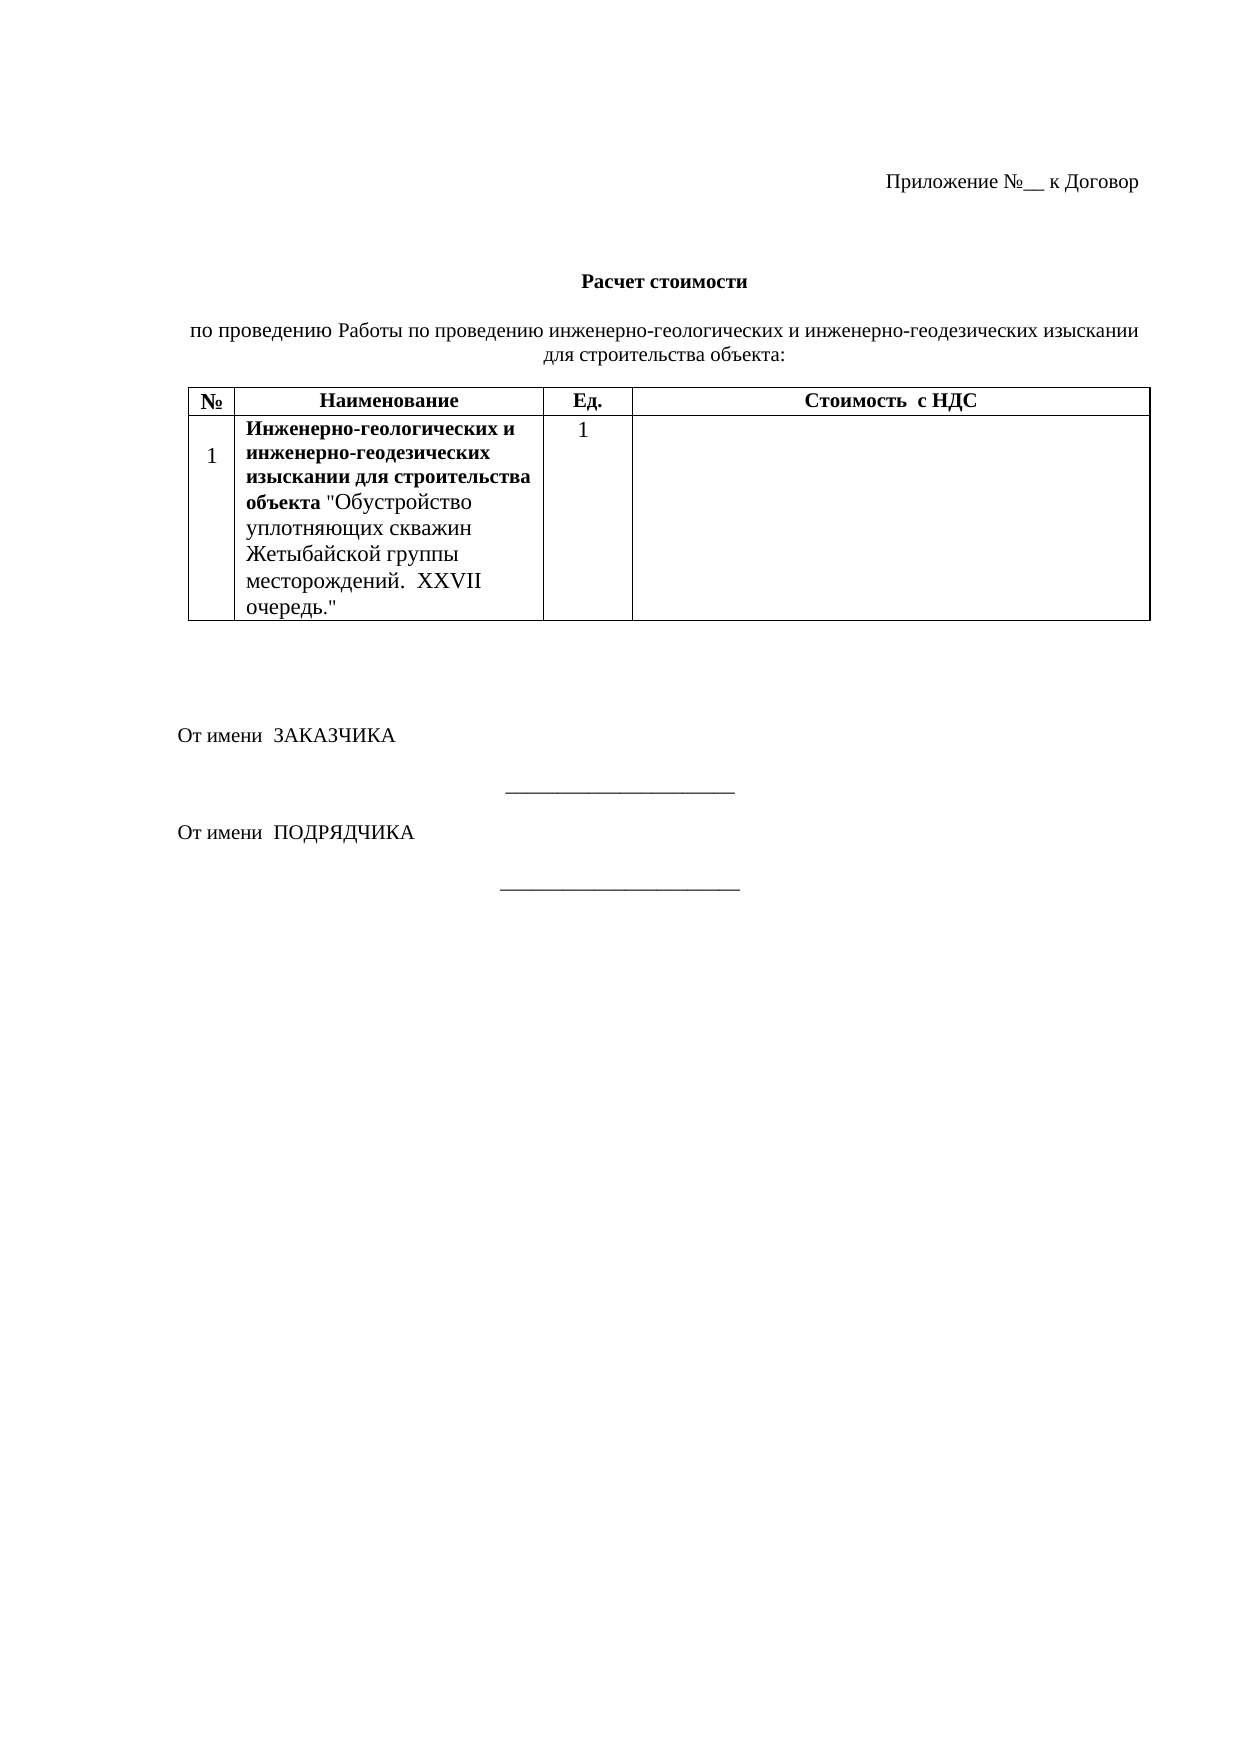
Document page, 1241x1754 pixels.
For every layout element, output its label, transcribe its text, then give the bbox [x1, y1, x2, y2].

table_cell 1 [544, 416, 632, 619]
text ______________________ [177, 771, 1152, 796]
table_header Стоимость с НДС [633, 388, 1149, 414]
table_header Ед. [544, 388, 632, 414]
text От имени ПОДРЯДЧИКА [177, 820, 1152, 844]
table_header № [189, 388, 234, 414]
text От имени ЗАКАЗЧИКА [177, 723, 1152, 747]
text по проведению Работы по проведению инженерно-геологических и инженерно-геодезических изыскании для строительства объекта: [177, 317, 1152, 366]
table_cell [633, 416, 1149, 619]
table_header Наименование [235, 388, 543, 414]
table_cell Инженерно-геологических и инженерно-геодезических изыскании для строительства объекта "Обустройство уплотняющих скважин Жетыбайской группы месторождений. XXVIІ очередь." [235, 416, 543, 619]
text Приложение №__ к Договор [177, 169, 1152, 193]
text Расчет стоимости [177, 269, 1152, 293]
text _______________________ [177, 869, 1152, 893]
table_cell 1 [189, 416, 234, 619]
